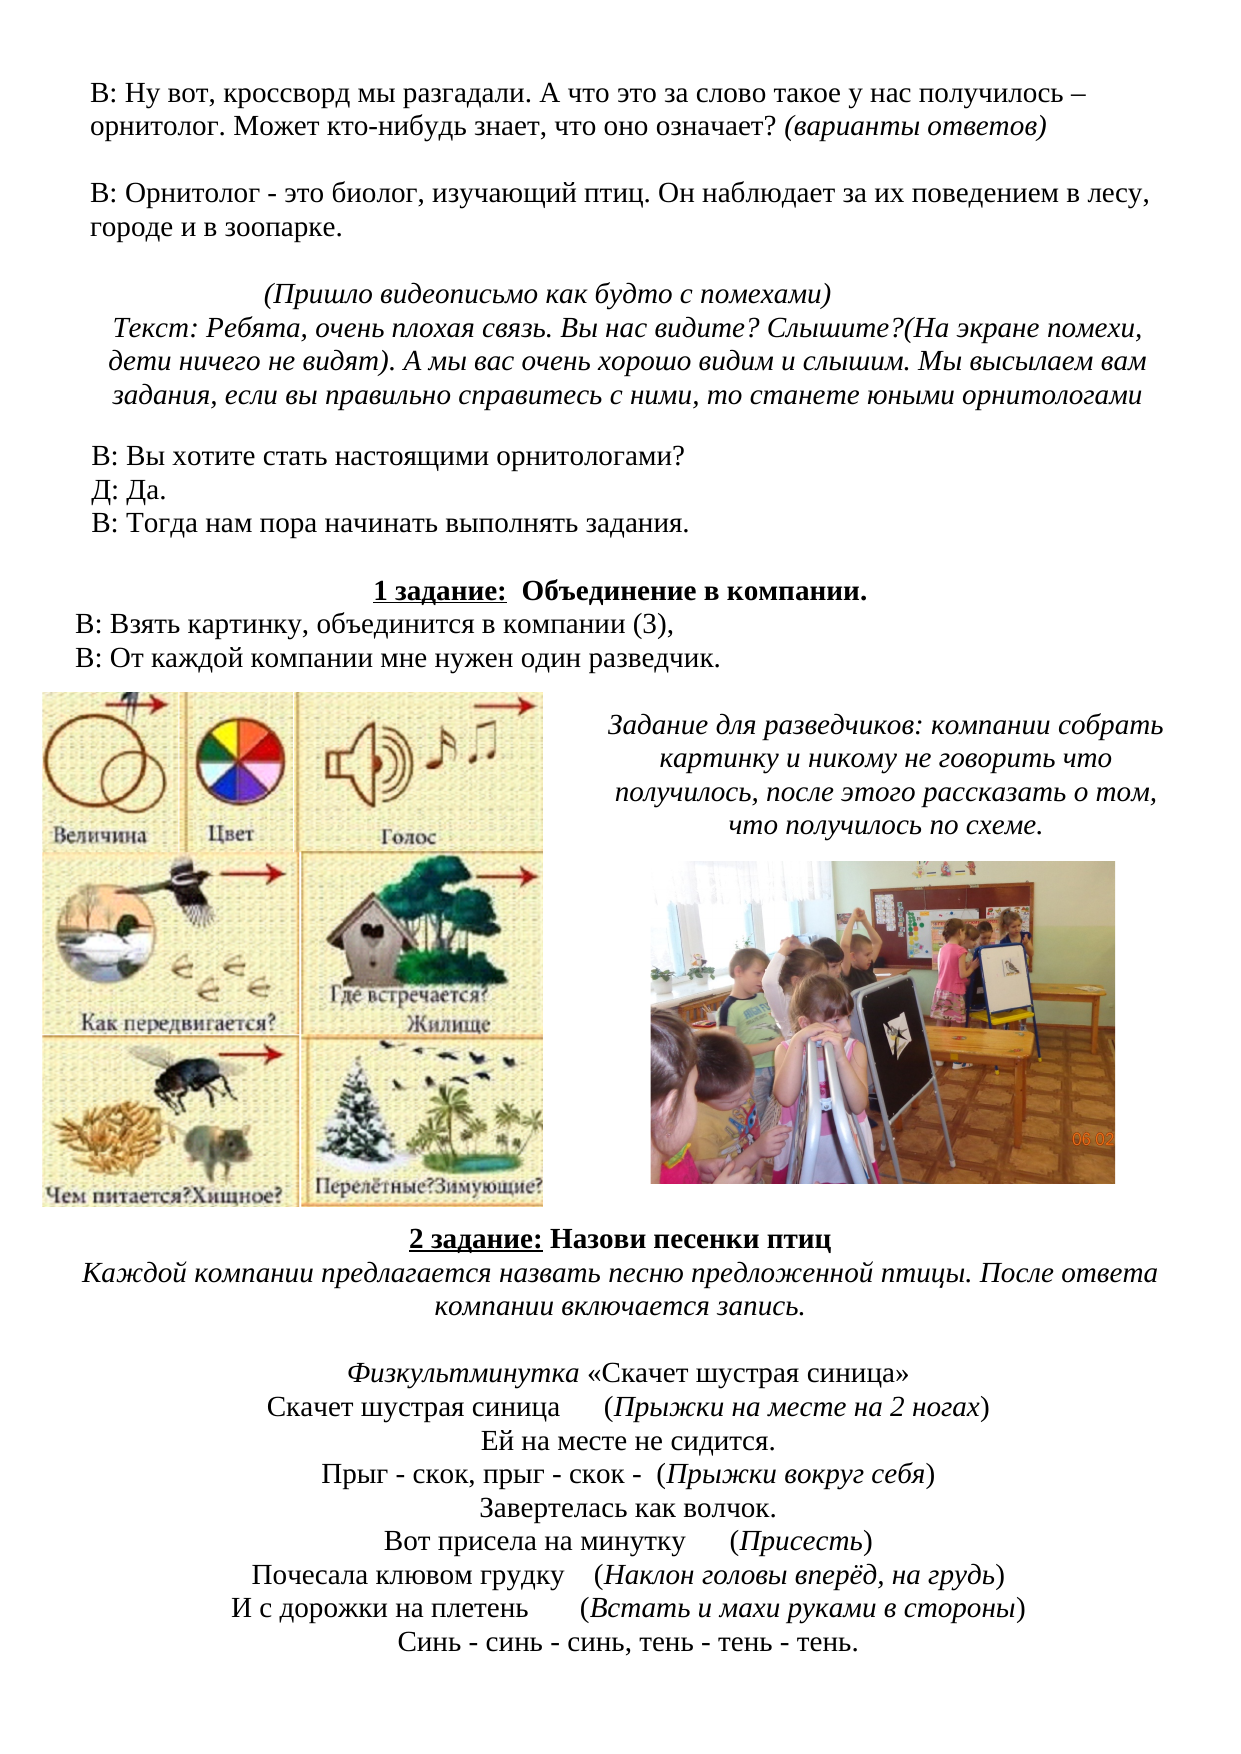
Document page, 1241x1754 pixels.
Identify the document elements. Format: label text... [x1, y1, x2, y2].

list Прыг - скок, прыг - скок - (Прыжки вокруг себя) [91, 1456, 1165, 1490]
list И с дорожки на плетень (Встать и махи руками в стороны) [91, 1590, 1165, 1624]
list Физкультминутка «Скачет шустрая синица» [91, 1356, 1165, 1389]
list В: От каждой компании мне нужен один разведчик. [75, 640, 1165, 673]
list Задание для разведчиков: компании собрать картинку и никому не говорить что получилось, после этого рассказать о том, что получилось по схеме. [607, 707, 1165, 841]
picture [650, 861, 1116, 1184]
list Вот присела на минутку (Присесть) [91, 1523, 1165, 1557]
list Синь - синь - синь, тень - тень - тень. [91, 1624, 1165, 1657]
list В: Тогда нам пора начинать выполнять задания. [91, 506, 1165, 539]
list В: Взять картинку, объединится в компании (3), [75, 606, 1165, 640]
list Скачет шустрая синица (Прыжки на месте на 2 ногах) [91, 1389, 1165, 1423]
list В: Вы хотите стать настоящими орнитологами? [91, 438, 1165, 472]
list Ей на месте не сидится. [91, 1423, 1165, 1456]
list Каждой компании предлагается назвать песню предложенной птицы. После ответа компании включается запись. [75, 1255, 1165, 1322]
text (Пришло видеописьмо как будто с помехами) [90, 276, 1165, 310]
list В: Ну вот, кроссворд мы разгадали. А что это за слово такое у нас получилось – орнитолог. Может кто-нибудь знает, что оно означает? (варианты ответов) [90, 75, 1165, 142]
text Текст: Ребята, очень плохая связь. Вы нас видите? Слышите?(На экране помехи, дети ничего не видят). А мы вас очень хорошо видим и слышим. Мы высылаем вам задания, если вы правильно справитесь с ними, то станете юными орнитологами [90, 310, 1165, 410]
list Почесала клювом грудку (Наклон головы вперёд, на грудь) [91, 1557, 1165, 1590]
text В: Орнитолог - это биолог, изучающий птиц. Он наблюдает за их поведением в лесу, городе и в зоопарке. [90, 176, 1165, 243]
list Д: Да. [91, 472, 1165, 506]
list Завертелась как волчок. [91, 1490, 1165, 1523]
picture [42, 692, 543, 1207]
list 2 задание: Назови песенки птиц [75, 1221, 1165, 1255]
list 1 задание: Объединение в компании. [75, 573, 1165, 606]
